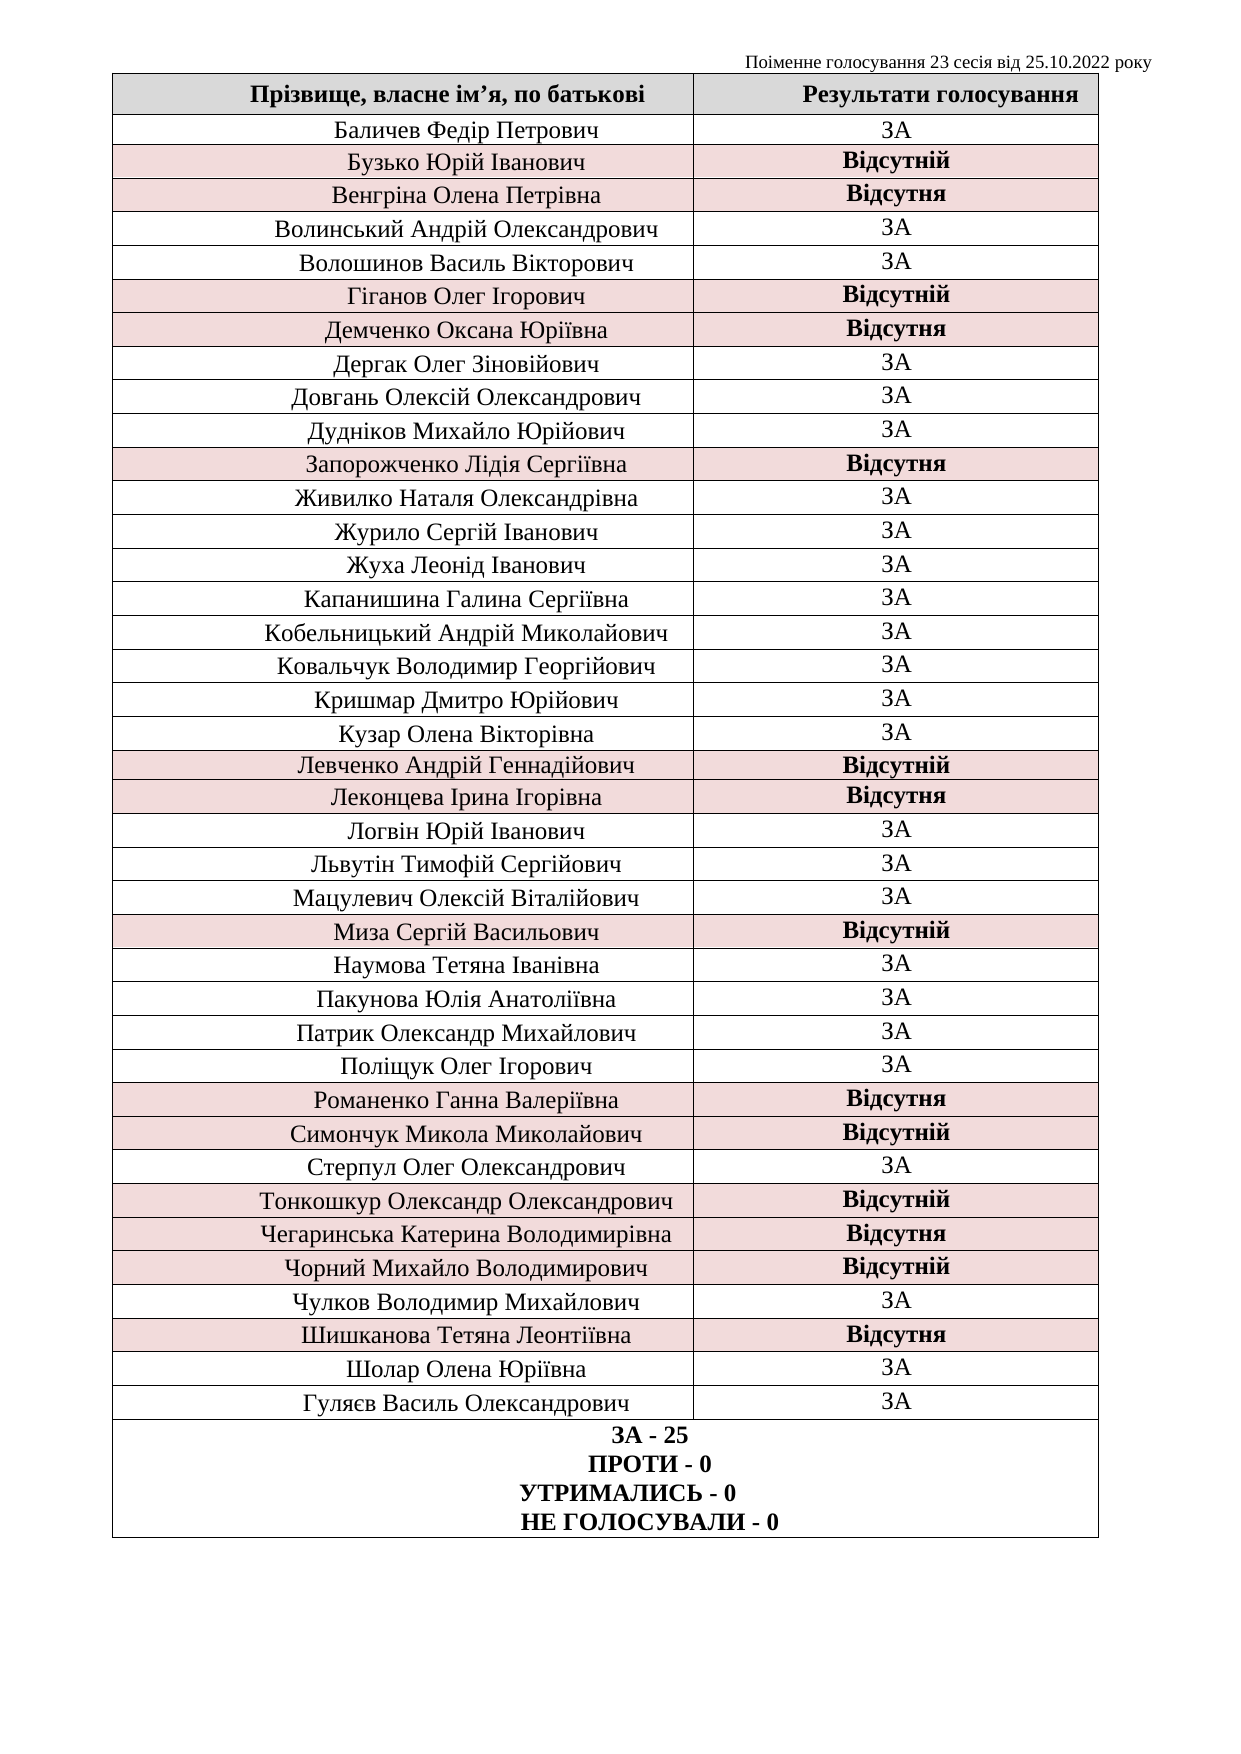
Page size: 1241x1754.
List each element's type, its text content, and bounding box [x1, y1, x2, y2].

table_cell ЗА [694, 1050, 1098, 1082]
table_cell ЗА [694, 949, 1098, 981]
table_cell Венгріна Олена Петрівна [113, 179, 693, 211]
table_cell Чегаринська Катерина Володимирівна [113, 1218, 693, 1250]
table_cell Відсутня [694, 179, 1098, 211]
table_cell Пакунова Юлія Анатоліївна [113, 982, 693, 1015]
table_cell Дудніков Михайло Юрійович [113, 414, 693, 447]
table_cell ЗА [694, 380, 1098, 413]
table_cell Відсутній [694, 1251, 1098, 1284]
table_cell Чорний Михайло Володимирович [113, 1251, 693, 1284]
table_cell Довгань Олексій Олександрович [113, 380, 693, 413]
table_cell Шишканова Тетяна Леонтіївна [113, 1319, 693, 1351]
table_cell Кришмар Дмитро Юрійович [113, 683, 693, 716]
table_cell ЗА [694, 414, 1098, 447]
table_cell ЗА [694, 549, 1098, 581]
table_cell Гіганов Олег Ігорович [113, 280, 693, 312]
table_cell ЗА [694, 982, 1098, 1015]
table_cell Кобельницький Андрій Миколайович [113, 616, 693, 648]
table_cell Поліщук Олег Ігорович [113, 1050, 693, 1082]
table_cell Капанишина Галина Сергіївна [113, 582, 693, 615]
table_cell Логвін Юрій Іванович [113, 814, 693, 847]
table_cell Патрик Олександр Михайлович [113, 1016, 693, 1048]
table_cell ЗА [694, 115, 1098, 144]
table_cell Волинський Андрій Олександрович [113, 212, 693, 245]
table_cell Ковальчук Володимир Георгійович [113, 650, 693, 682]
table_cell Миза Сергій Васильович [113, 915, 693, 947]
table_cell Відсутній [694, 1117, 1098, 1149]
table_cell Кузар Олена Вікторівна [113, 717, 693, 749]
table_cell ЗА - 25 ПРОТИ - 0 УТРИМАЛИСЬ - 0 НЕ ГОЛОСУВАЛИ - 0 [113, 1420, 1098, 1537]
table_cell Відсутня [694, 448, 1098, 480]
table_cell ЗА [694, 212, 1098, 245]
table_cell ЗА [694, 582, 1098, 615]
table_cell ЗА [694, 1285, 1098, 1318]
table_cell ЗА [694, 650, 1098, 682]
table_cell Тонкошкур Олександр Олександрович [113, 1184, 693, 1217]
table_cell Відсутній [694, 145, 1098, 177]
table_cell Волошинов Василь Вікторович [113, 246, 693, 278]
table_cell Стерпул Олег Олександрович [113, 1150, 693, 1183]
table_cell ЗА [694, 717, 1098, 749]
table_cell Леконцева Ірина Ігорівна [113, 780, 693, 813]
table_cell ЗА [694, 1016, 1098, 1048]
table_cell ЗА [694, 515, 1098, 548]
table_cell ЗА [694, 246, 1098, 278]
table_cell Відсутній [694, 915, 1098, 947]
table_cell ЗА [694, 1386, 1098, 1418]
table_cell Запорожченко Лідія Сергіївна [113, 448, 693, 480]
table_cell ЗА [694, 481, 1098, 514]
table_cell Відсутня [694, 313, 1098, 346]
table_cell Відсутня [694, 1319, 1098, 1351]
table_cell Відсутня [694, 1218, 1098, 1250]
table_cell Відсутній [694, 1184, 1098, 1217]
table_cell Відсутній [694, 280, 1098, 312]
table_cell Жуха Леонід Іванович [113, 549, 693, 581]
table_cell ЗА [694, 683, 1098, 716]
table_cell ЗА [694, 881, 1098, 914]
table_cell Симончук Микола Миколайович [113, 1117, 693, 1149]
table_header Прізвище, власне ім’я, по батькові [113, 74, 693, 114]
table_cell ЗА [694, 814, 1098, 847]
table_cell ЗА [694, 1352, 1098, 1385]
table_cell Наумова Тетяна Іванівна [113, 949, 693, 981]
table_cell ЗА [694, 1150, 1098, 1183]
table_cell Демченко Оксана Юріївна [113, 313, 693, 346]
table_cell ЗА [694, 616, 1098, 648]
table_cell Відсутня [694, 780, 1098, 813]
table_cell Мацулевич Олексій Віталійович [113, 881, 693, 914]
table_header Результати голосування [694, 74, 1098, 114]
table_cell Журило Сергій Іванович [113, 515, 693, 548]
table_cell Львутін Тимофій Сергійович [113, 848, 693, 880]
table_cell Левченко Андрій Геннадійович [113, 751, 693, 779]
table_cell Відсутня [694, 1083, 1098, 1116]
table_cell Живилко Наталя Олександрівна [113, 481, 693, 514]
table_cell Шолар Олена Юріївна [113, 1352, 693, 1385]
table_cell Гуляєв Василь Олександрович [113, 1386, 693, 1418]
table_cell Романенко Ганна Валеріївна [113, 1083, 693, 1116]
table_cell Бузько Юрій Іванович [113, 145, 693, 177]
table_cell Баличев Федір Петрович [113, 115, 693, 144]
table_cell ЗА [694, 347, 1098, 379]
table_cell Відсутній [694, 751, 1098, 779]
table_cell ЗА [694, 848, 1098, 880]
table_cell Чулков Володимир Михайлович [113, 1285, 693, 1318]
table_cell Дергак Олег Зіновійович [113, 347, 693, 379]
